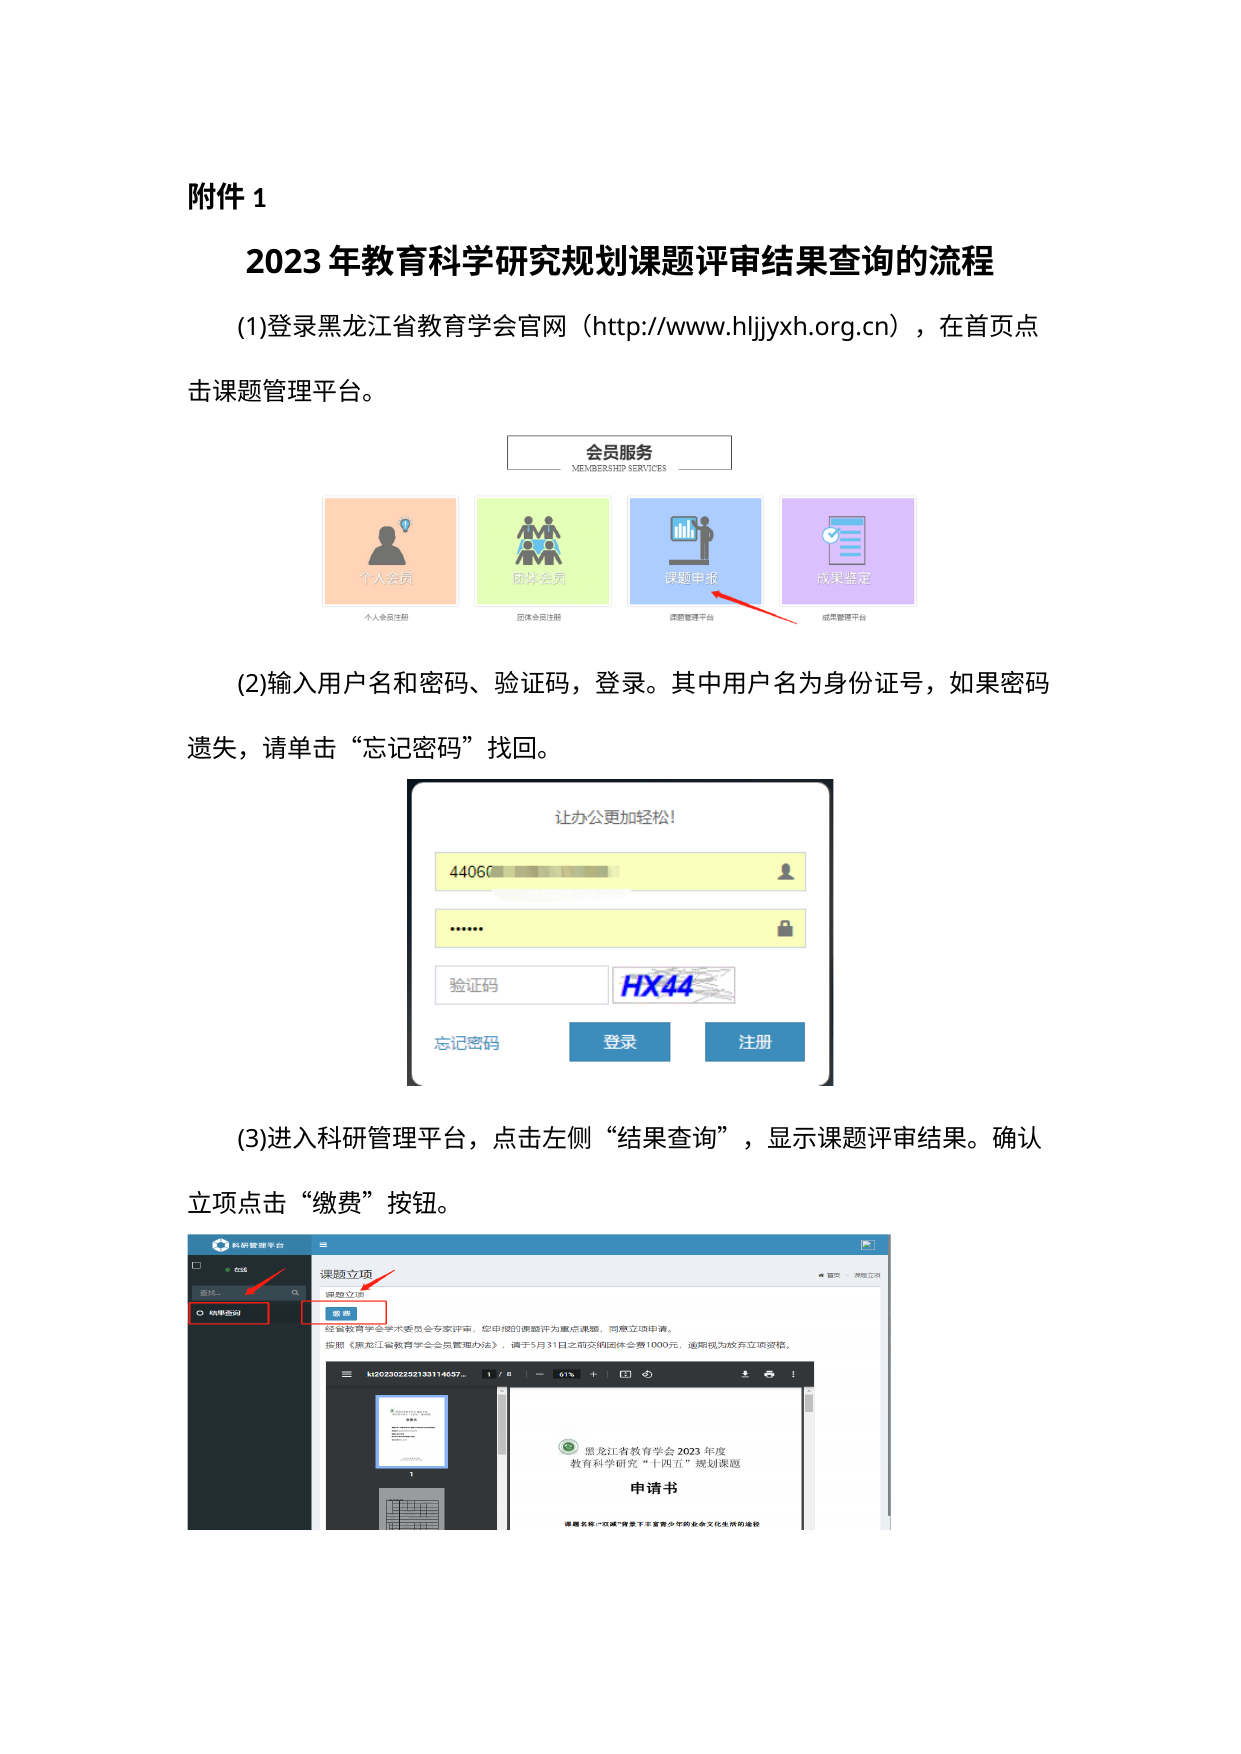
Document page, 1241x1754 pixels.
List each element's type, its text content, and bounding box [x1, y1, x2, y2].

picture [187, 1234, 891, 1530]
text 附件1 [187, 162, 1053, 227]
text 2023年教育科学研究规划课题评审结果查询的流程 [187, 227, 1053, 292]
text (2)输入用户名和密码、验证码，登录。其中用户名为身份证号，如果密码遗失，请单击“忘记密码”找回。 [187, 649, 1053, 779]
picture [302, 422, 939, 638]
picture [407, 779, 834, 1086]
text (1)登录黑龙江省教育学会官网（http://www.hljjyxh.org.cn），在首页点击课题管理平台。 [187, 292, 1053, 422]
text (3)进入科研管理平台，点击左侧“结果查询”，显示课题评审结果。确认立项点击“缴费”按钮。 [187, 1104, 1053, 1234]
